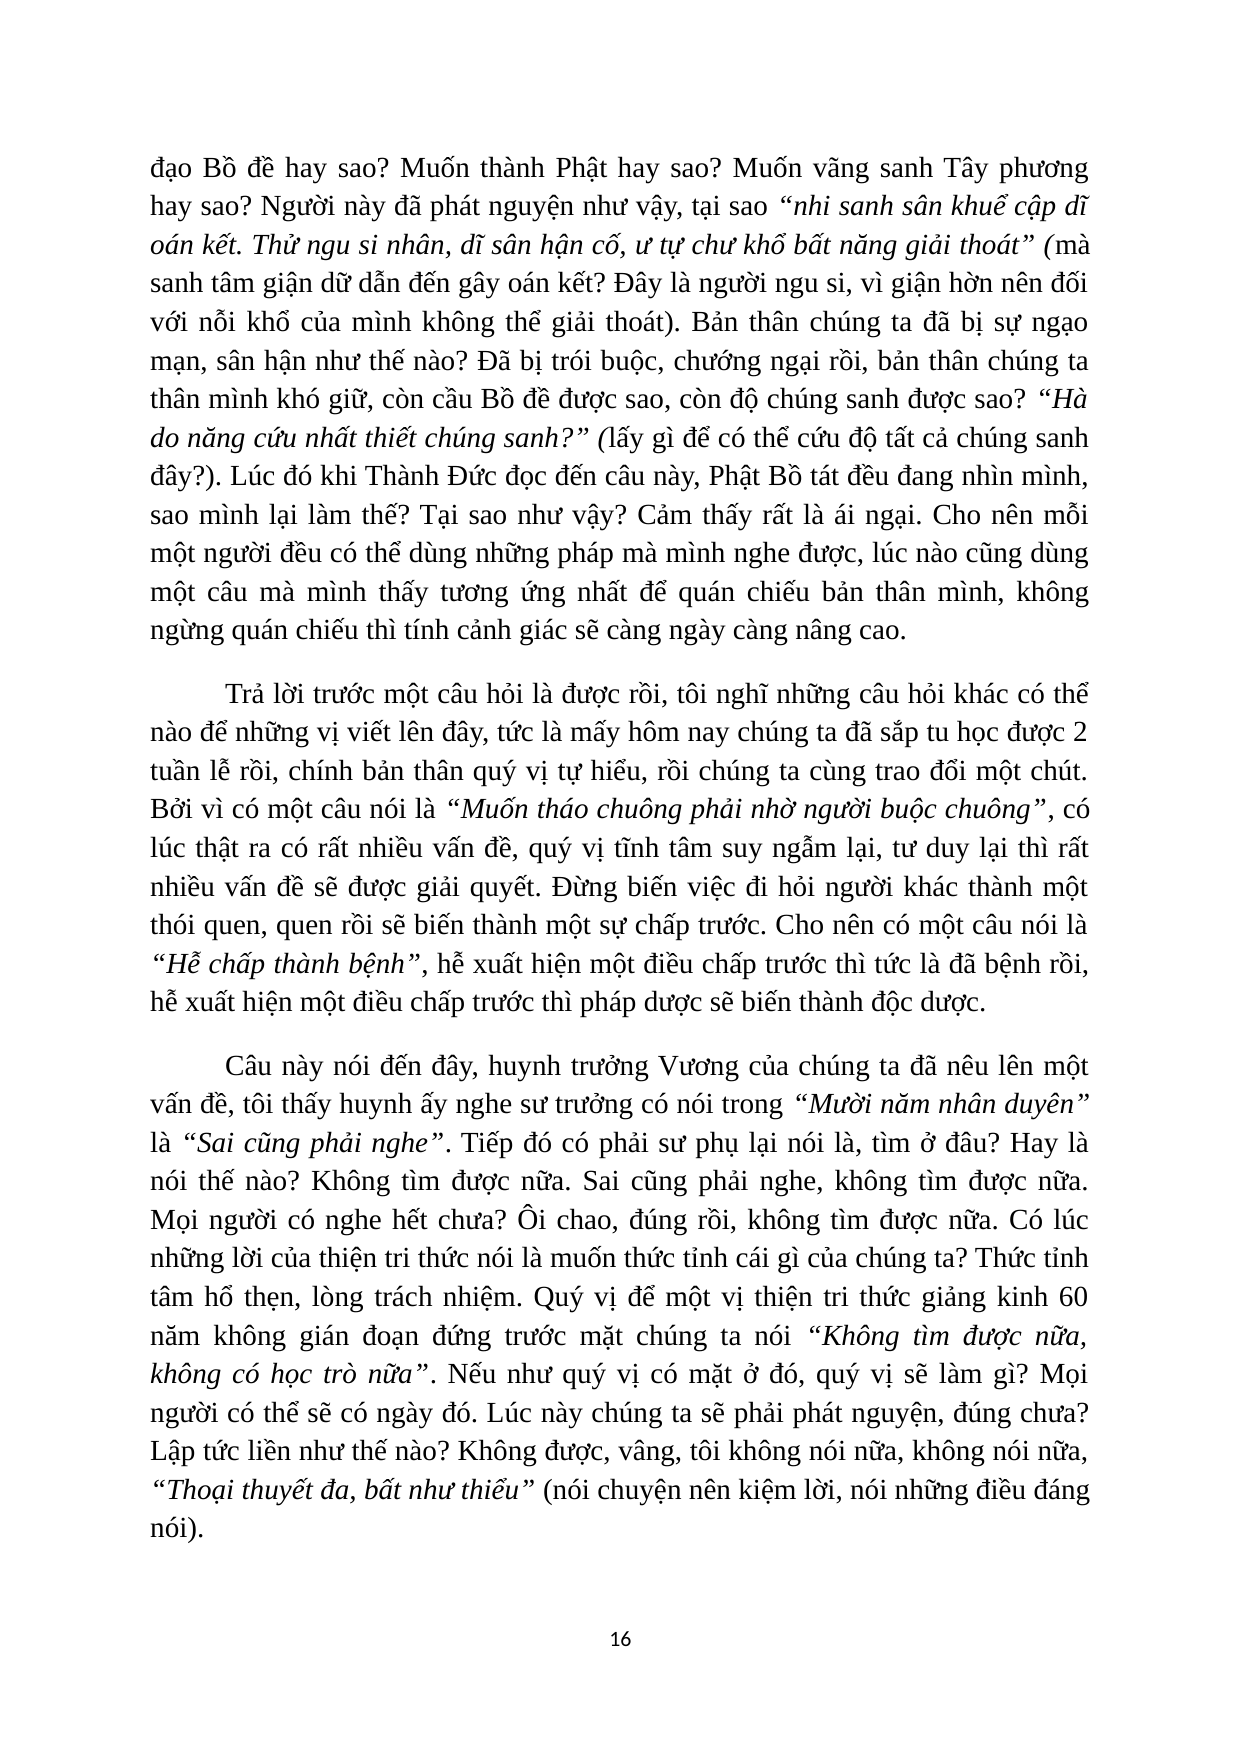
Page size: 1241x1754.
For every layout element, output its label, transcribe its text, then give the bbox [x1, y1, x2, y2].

text Trả lời trước một câu hỏi là được rồi, tôi nghĩ những câu hỏi khác có thể nào để những vị viết lên đây, tức là mấy hôm nay chúng ta đã sắp tu học được 2 tuần lễ rồi, chính bản thân quý vị tự hiểu, rồi chúng ta cùng trao đổi một chút. Bởi vì có một câu nói là “Muốn tháo chuông phải nhờ người buộc chuông”, có lúc thật ra có rất nhiều vấn đề, quý vị tĩnh tâm suy ngẫm lại, tư duy lại thì rất nhiều vấn đề sẽ được giải quyết. Đừng biến việc đi hỏi người khác thành một thói quen, quen rồi sẽ biến thành một sự chấp trước. Cho nên có một câu nói là “Hễ chấp thành bệnh”, hễ xuất hiện một điều chấp trước thì tức là đã bệnh rồi, hễ xuất hiện một điều chấp trước thì pháp dược sẽ biến thành độc dược. [150, 676, 1090, 1018]
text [150, 150, 1090, 646]
text Câu này nói đến đây, huynh trưởng Vương của chúng ta đã nêu lên một vấn đề, tôi thấy huynh ấy nghe sư trưởng có nói trong “Mười năm nhân duyên” là “Sai cũng phải nghe”. Tiếp đó có phải sư phụ lại nói là, tìm ở đâu? Hay là nói thế nào? Không tìm được nữa. Sai cũng phải nghe, không tìm được nữa. Mọi người có nghe hết chưa? Ôi chao, đúng rồi, không tìm được nữa. Có lúc những lời của thiện tri thức nói là muốn thức tỉnh cái gì của chúng ta? Thức tỉnh tâm hổ thẹn, lòng trách nhiệm. Quý vị để một vị thiện tri thức giảng kinh 60 năm không gián đoạn đứng trước mặt chúng ta nói “Không tìm được nữa, không có học trò nữa”. Nếu như quý vị có mặt ở đó, quý vị sẽ làm gì? Mọi người có thể sẽ có ngày đó. Lúc này chúng ta sẽ phải phát nguyện, đúng chưa? Lập tức liền như thế nào? Không được, vâng, tôi không nói nữa, không nói nữa, “Thoại thuyết đa, bất như thiểu” (nói chuyện nên kiệm lời, nói những điều đáng nói). [150, 1048, 1090, 1544]
